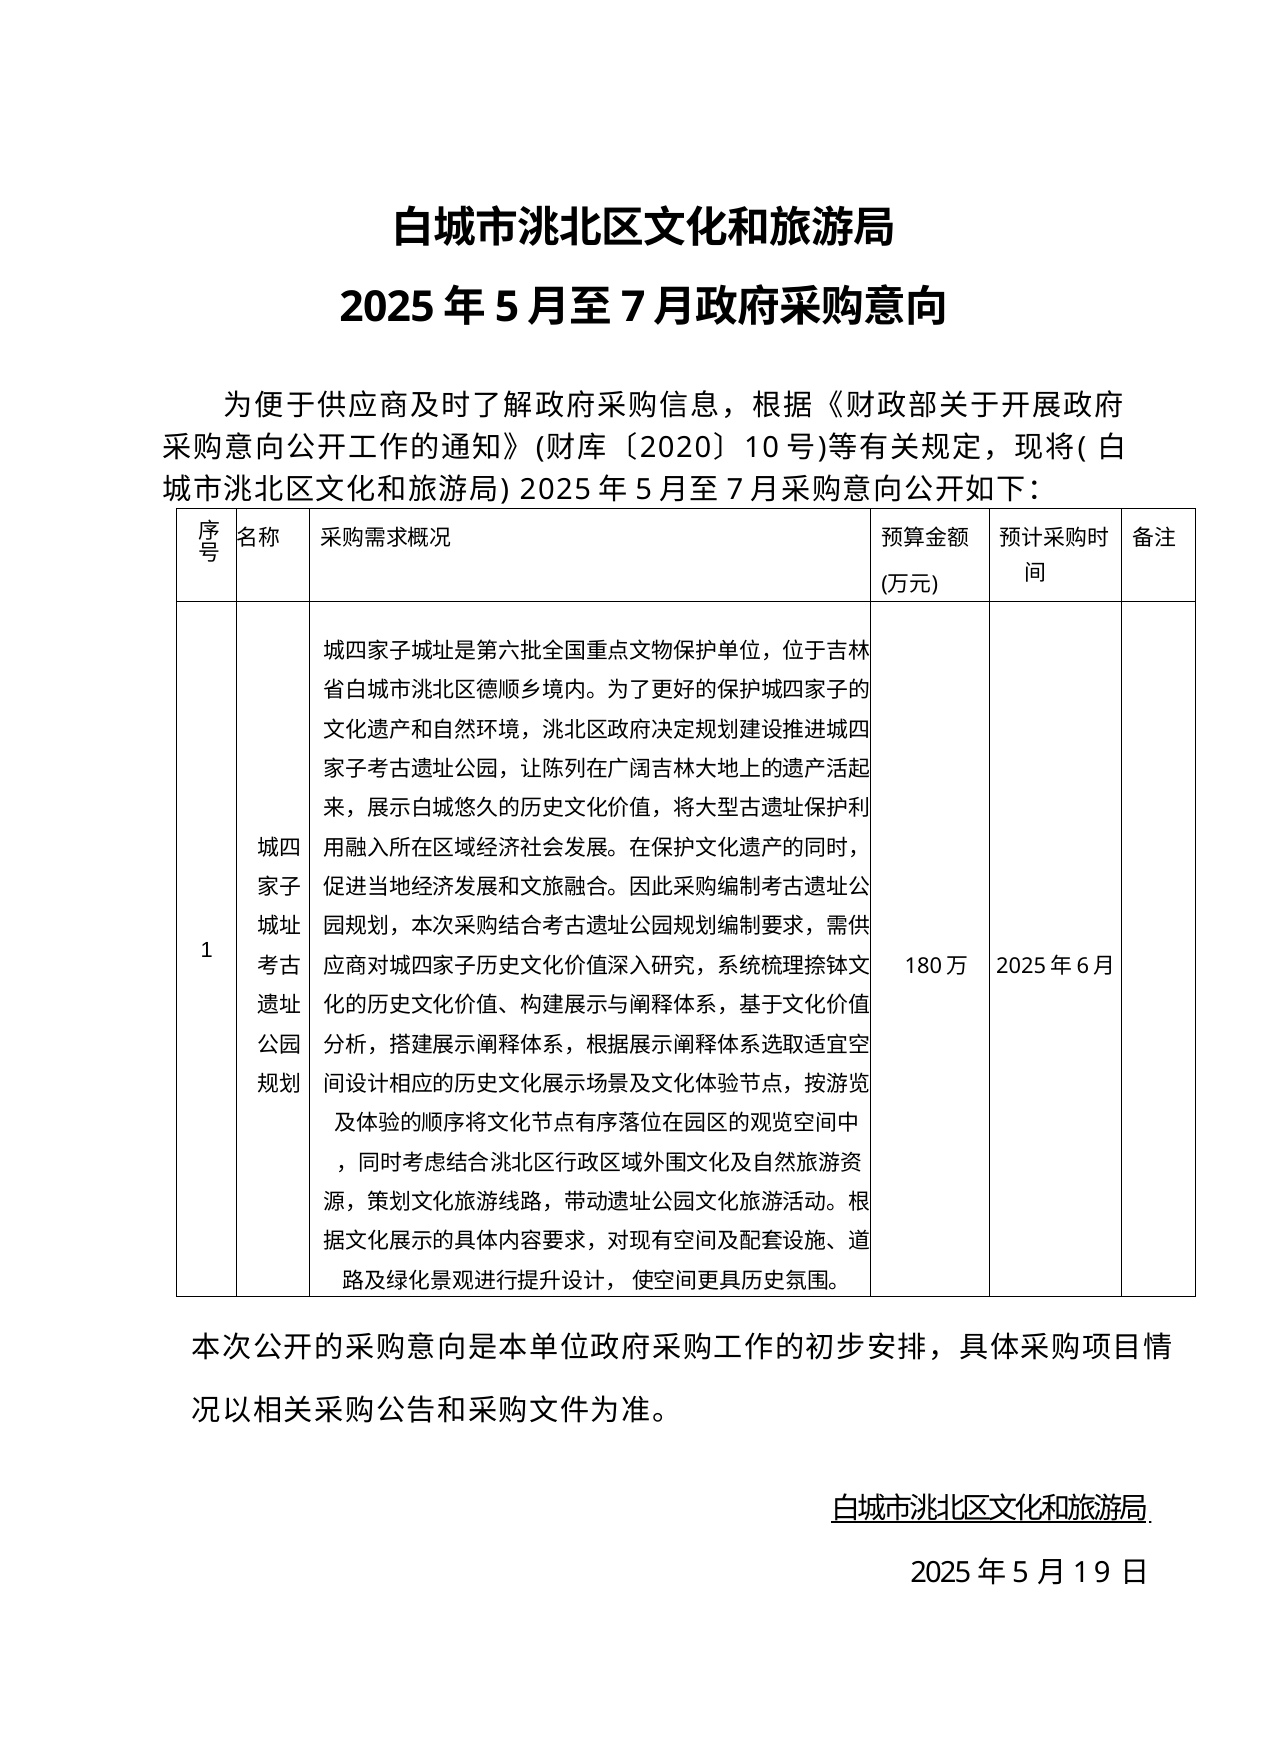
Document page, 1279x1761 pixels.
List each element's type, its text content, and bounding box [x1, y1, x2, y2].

table_header 备注 [1122, 509, 1195, 601]
table_header 预计采购时间 [990, 509, 1121, 601]
text 白城市洮北区文化和旅游局 [192, 193, 1097, 254]
table_header 序号 [177, 509, 236, 601]
table_cell 城四家子城址考古遗址公园规划 [237, 602, 309, 1296]
text 本次公开的采购意向是本单位政府采购工作的初步安排，具体采购项目情况以相关采购公告和采购文件为准。 [192, 1323, 1196, 1429]
text 2025年5月19日 [861, 1551, 1151, 1590]
table_cell 1 [177, 602, 236, 1296]
table_cell 城四家子城址是第六批全国重点文物保护单位，位于吉林省白城市洮北区德顺乡境内。为了更好的保护城四家子的文化遗产和自然环境，洮北区政府决定规划建设推进城四家子考古遗址公园，让陈列在广阔吉林大地上的遗产活起来，展示白城悠久的历史文化价值，将大型古遗址保护利用融入所在区域经济社会发展。在保护文化遗产的同时，促进当地经济发展和文旅融合。因此采购编制考古遗址公园规划，本次采购结合考古遗址公园规划编制要求，需供应商对城四家子历史文化价值深入研究，系统梳理捺钵文化的历史文化价值、构建展示与阐释体系，基于文化价值分析，搭建展示阐释体系，根据展示阐释体系选取适宜空间设计相应的历史文化展示场景及文化体验节点，按游览及体验的顺序将文化节点有序落位在园区的观览空间中 ，同时考虑结合洮北区行政区域外围文化及自然旅游资源，策划文化旅游线路，带动遗址公园文化旅游活动。根据文化展示的具体内容要求，对现有空间及配套设施、道路及绿化景观进行提升设计， 使空间更具历史氛围。 [310, 602, 870, 1296]
table_cell 2025年6月 [990, 602, 1121, 1296]
table_header 采购需求概况 [310, 509, 870, 601]
text 为便于供应商及时了解政府采购信息，根据《财政部关于开展政府采购意向公开工作的通知》(财库〔2020〕10号)等有关规定，现将( 白城市洮北区文化和旅游局) 2025年5月至7月采购意向公开如下： [162, 381, 1127, 508]
table_header 名称 [237, 509, 309, 601]
table_cell 180万 [871, 602, 989, 1296]
text 白城市洮北区文化和旅游局 [191, 1487, 1151, 1526]
table_header 预算金额 (万元) [871, 509, 989, 601]
table_cell [1122, 602, 1195, 1296]
text 2025年5月至7月政府采购意向 [192, 272, 1097, 334]
